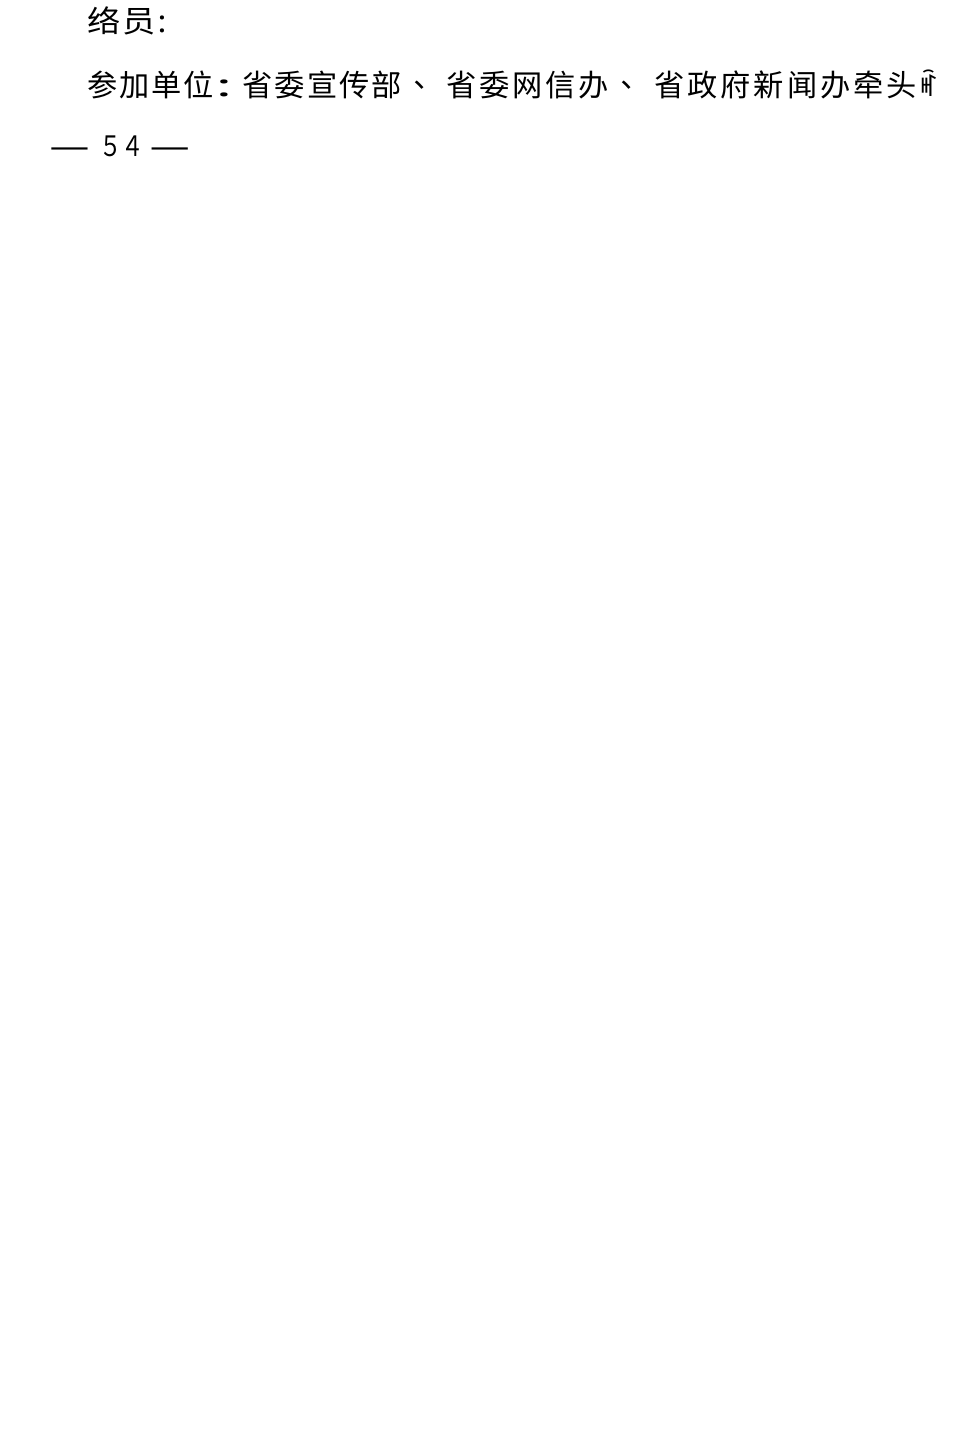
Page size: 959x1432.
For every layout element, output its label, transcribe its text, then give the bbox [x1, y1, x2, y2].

text — ５４ — [49, 127, 954, 165]
text 组 长 : 副组长: 联络员: [87, 0, 201, 41]
text 参加单位: 省委宣传部、 省委网信办、 省政府新闻办牵头ꎬ [87, 66, 954, 104]
